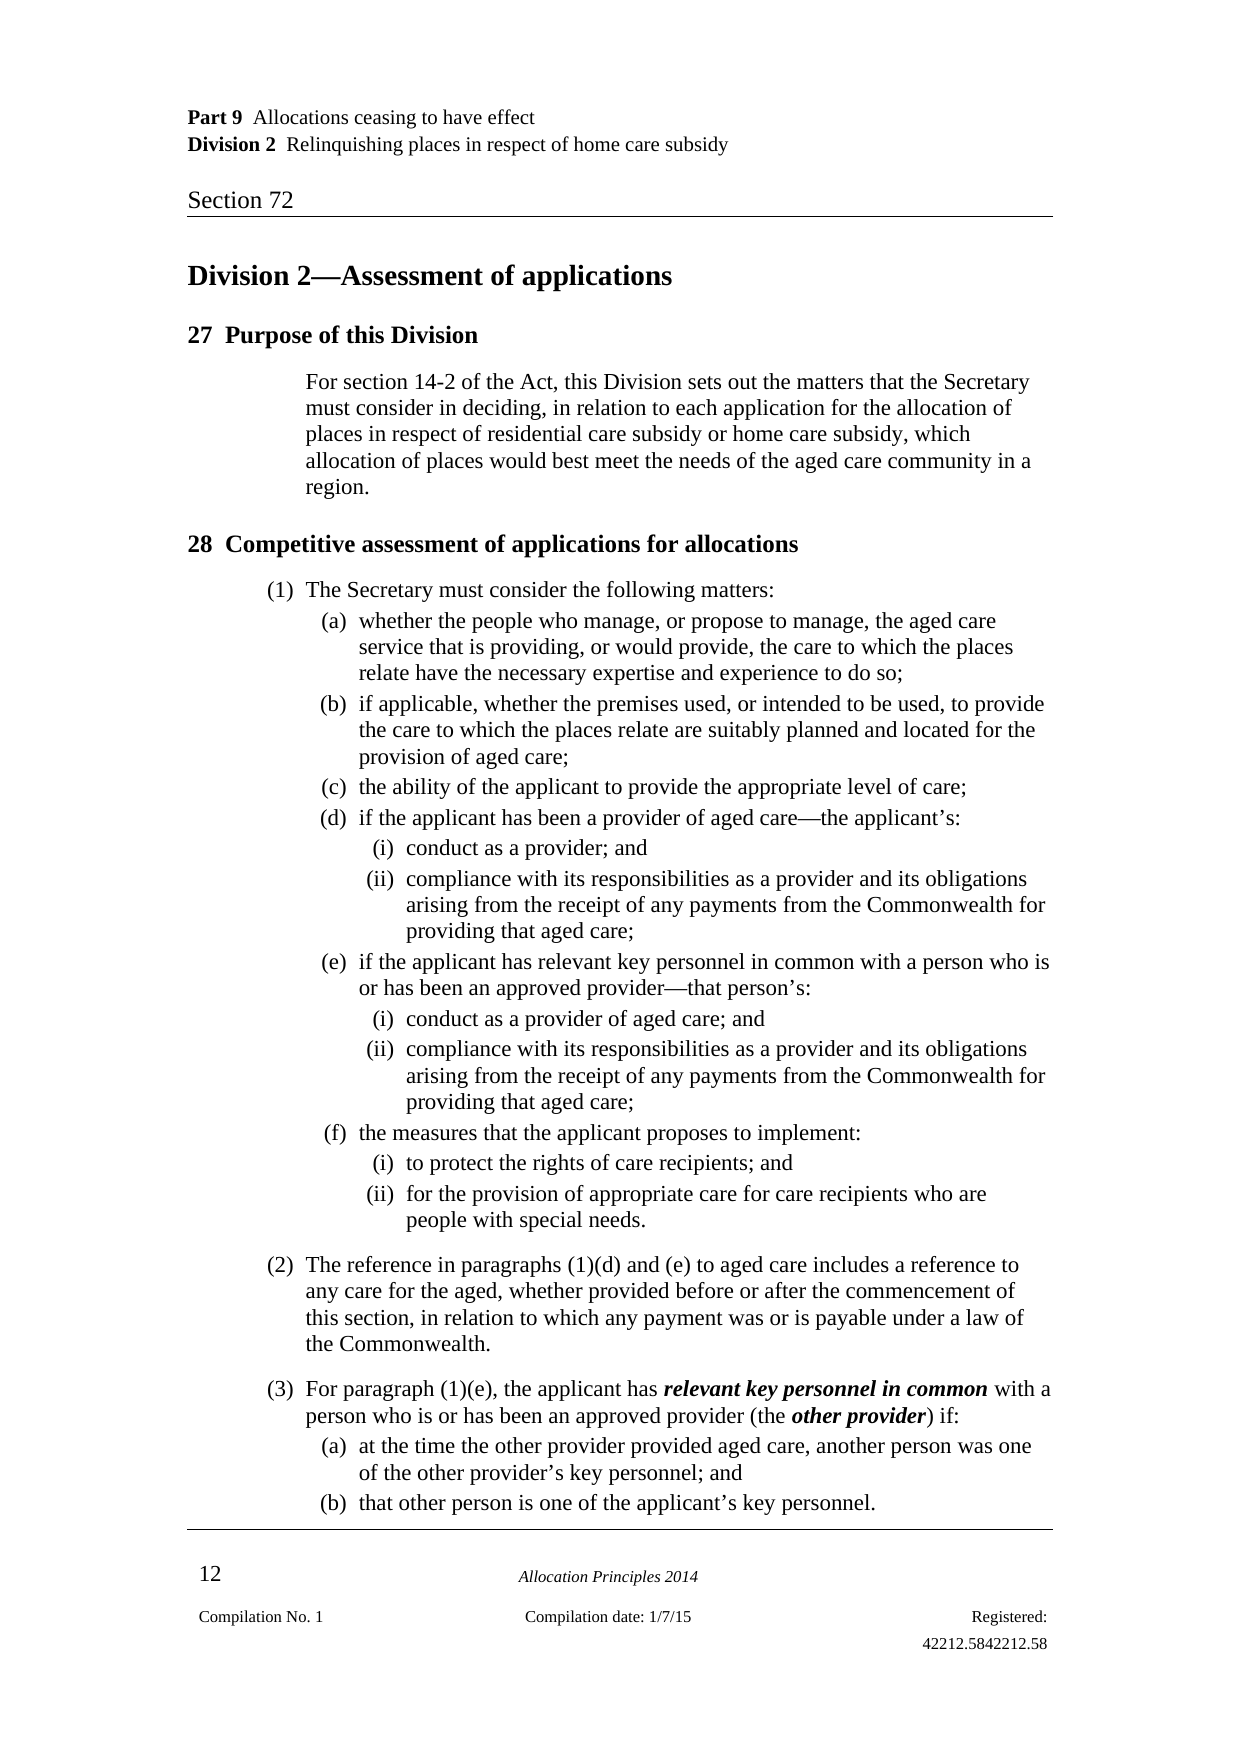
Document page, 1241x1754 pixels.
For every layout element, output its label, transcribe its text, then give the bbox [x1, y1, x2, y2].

text (ii) compliance with its responsibilities as a provider and its obligations arising from the receipt of any payments from the Commonwealth for providing that aged care; [187, 1035, 1053, 1114]
text (c) the ability of the applicant to provide the appropriate level of care; [187, 773, 1053, 799]
text (f) the measures that the applicant proposes to implement: [187, 1119, 1053, 1145]
text (i) conduct as a provider; and [187, 834, 1053, 861]
text (ii) compliance with its responsibilities as a provider and its obligations arising from the receipt of any payments from the Commonwealth for providing that aged care; [187, 865, 1053, 944]
text (ii) for the provision of appropriate care for care recipients who are people with special needs. [187, 1180, 1053, 1232]
text Division 2—Assessment of applications [187, 258, 1053, 291]
text (1) The Secretary must consider the following matters: [187, 576, 1053, 603]
text (d) if the applicant has been a provider of aged care—the applicant’s: [187, 804, 1053, 830]
text (i) conduct as a provider of aged care; and [187, 1005, 1053, 1031]
text (e) if the applicant has relevant key personnel in common with a person who is or has been an approved provider—that person’s: [187, 948, 1053, 1001]
text (i) to protect the rights of care recipients; and [187, 1149, 1053, 1176]
text 28 Competitive assessment of applications for allocations [187, 529, 1053, 557]
text 27 Purpose of this Division [187, 320, 1053, 349]
text (2) The reference in paragraphs (1)(d) and (e) to aged care includes a reference to any care for the aged, whether provided before or after the commencement of this section, in relation to which any payment was or is payable under a law of the Commonwealth. [187, 1251, 1053, 1357]
text (b) if applicable, whether the premises used, or intended to be used, to provide the care to which the places relate are suitably planned and located for the provision of aged care; [187, 690, 1053, 769]
text (a) whether the people who manage, or propose to manage, the aged care service that is providing, or would provide, the care to which the places relate have the necessary expertise and experience to do so; [187, 607, 1053, 686]
text (3) For paragraph (1)(e), the applicant has relevant key personnel in common with a person who is or has been an approved provider (the other provider) if: [187, 1375, 1053, 1428]
text (b) that other person is one of the applicant’s key personnel. [187, 1489, 1053, 1515]
text For section 14-2 of the Act, this Division sets out the matters that the Secretary must consider in deciding, in relation to each application for the allocation of places in respect of residential care subsidy or home care subsidy, which allocation of places would best meet the needs of the aged care community in a region. [187, 368, 1053, 499]
text (a) at the time the other provider provided aged care, another person was one of the other provider’s key personnel; and [187, 1432, 1053, 1485]
